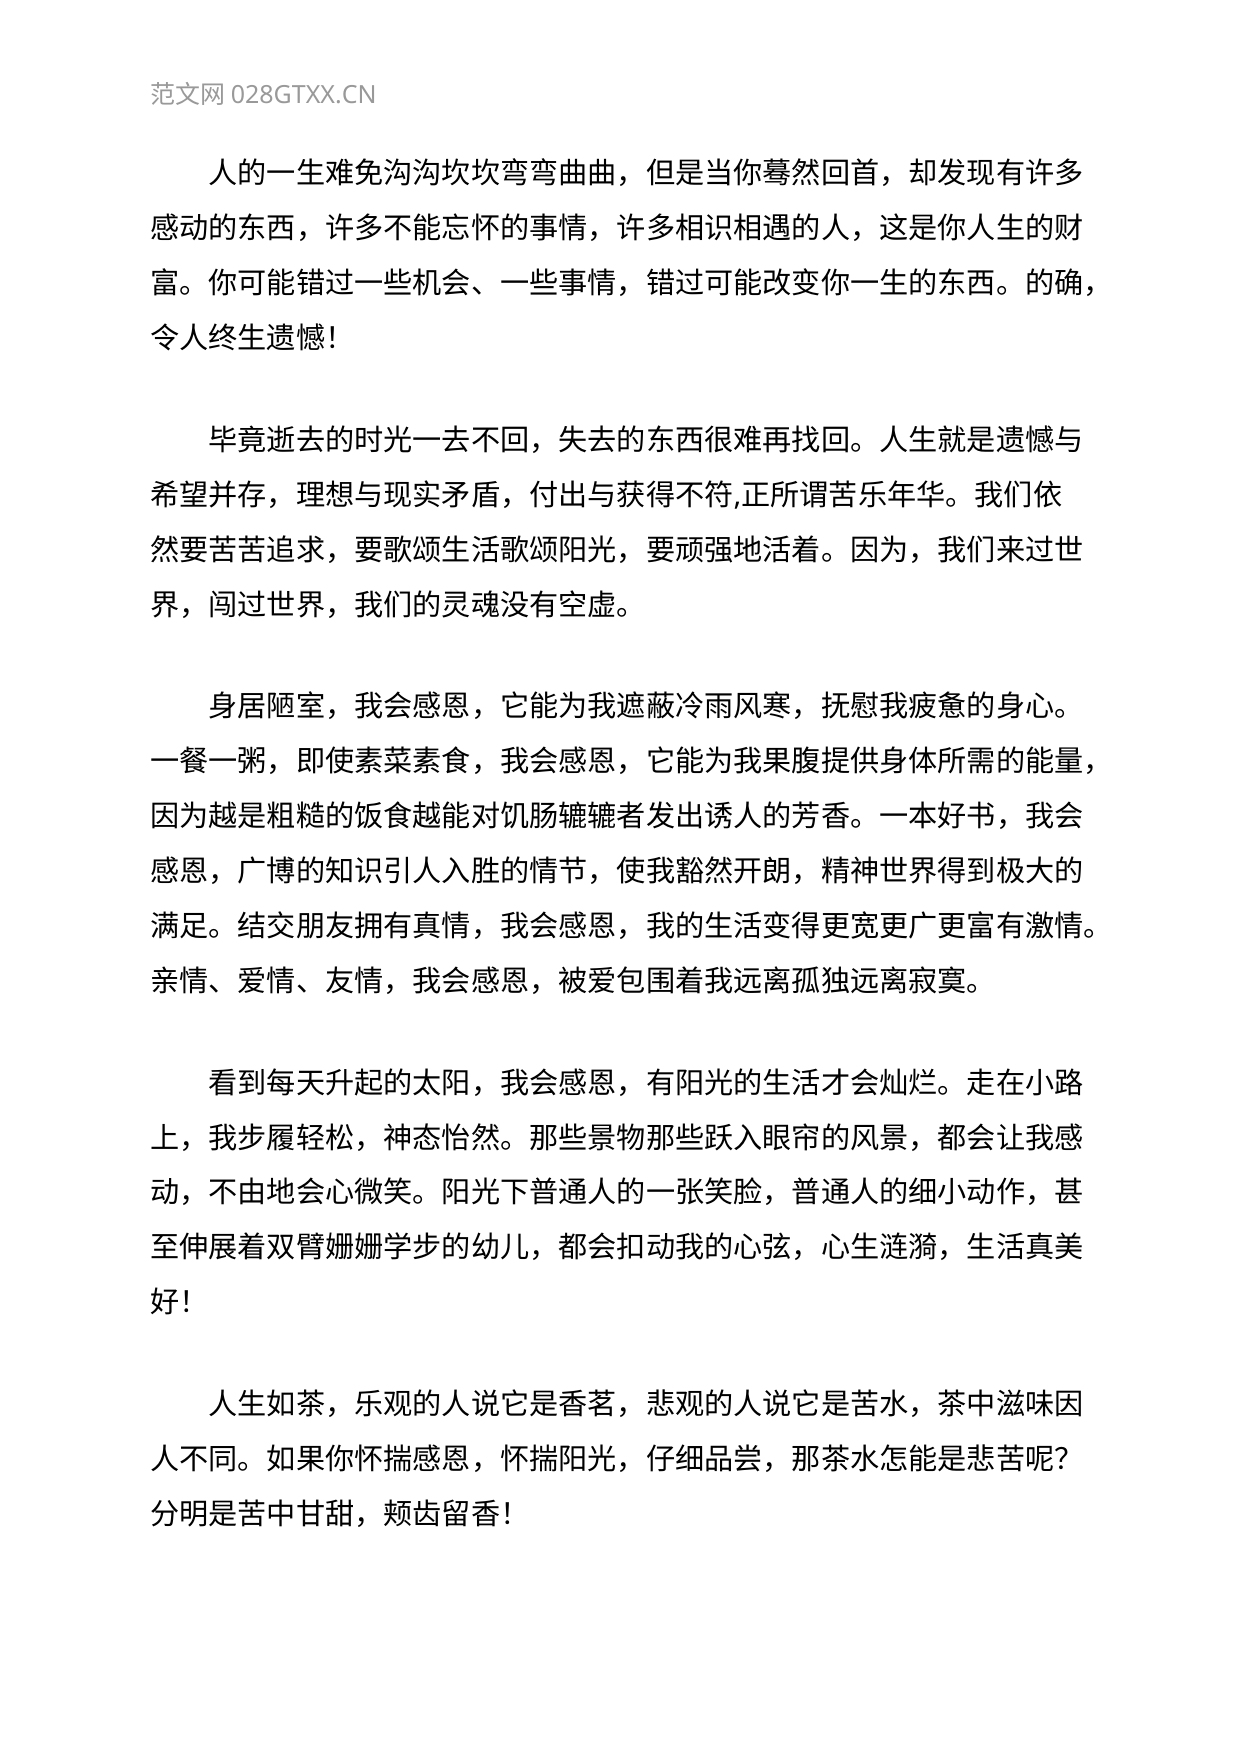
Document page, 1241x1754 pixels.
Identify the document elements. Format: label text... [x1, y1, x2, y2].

text 看到每天升起的太阳，我会感恩，有阳光的生活才会灿烂。走在小路上，我步履轻松，神态怡然。那些景物那些跃入眼帘的风景，都会让我感动，不由地会心微笑。阳光下普通人的一张笑脸，普通人的细小动作，甚至伸展着双臂姗姗学步的幼儿，都会扣动我的心弦，心生涟漪，生活真美好！ [150, 1059, 1090, 1321]
text 人生如茶，乐观的人说它是香茗，悲观的人说它是苦水，茶中滋味因人不同。如果你怀揣感恩，怀揣阳光，仔细品尝，那茶水怎能是悲苦呢？分明是苦中甘甜，颊齿留香！ [150, 1381, 1090, 1533]
text 身居陋室，我会感恩，它能为我遮蔽冷雨风寒，抚慰我疲惫的身心。一餐一粥，即使素菜素食，我会感恩，它能为我果腹提供身体所需的能量，因为越是粗糙的饭食越能对饥肠辘辘者发出诱人的芳香。一本好书，我会感恩，广博的知识引人入胜的情节，使我豁然开朗，精神世界得到极大的满足。结交朋友拥有真情，我会感恩，我的生活变得更宽更广更富有激情。亲情、爱情、友情，我会感恩，被爱包围着我远离孤独远离寂寞。 [150, 683, 1090, 1000]
text 人的一生难免沟沟坎坎弯弯曲曲，但是当你蓦然回首，却发现有许多感动的东西，许多不能忘怀的事情，许多相识相遇的人，这是你人生的财富。你可能错过一些机会、一些事情，错过可能改变你一生的东西。的确，令人终生遗憾！ [150, 150, 1090, 357]
text 毕竟逝去的时光一去不回，失去的东西很难再找回。人生就是遗憾与希望并存，理想与现实矛盾，付出与获得不符,正所谓苦乐年华。我们依然要苦苦追求，要歌颂生活歌颂阳光，要顽强地活着。因为，我们来过世界，闯过世界，我们的灵魂没有空虚。 [150, 416, 1090, 623]
